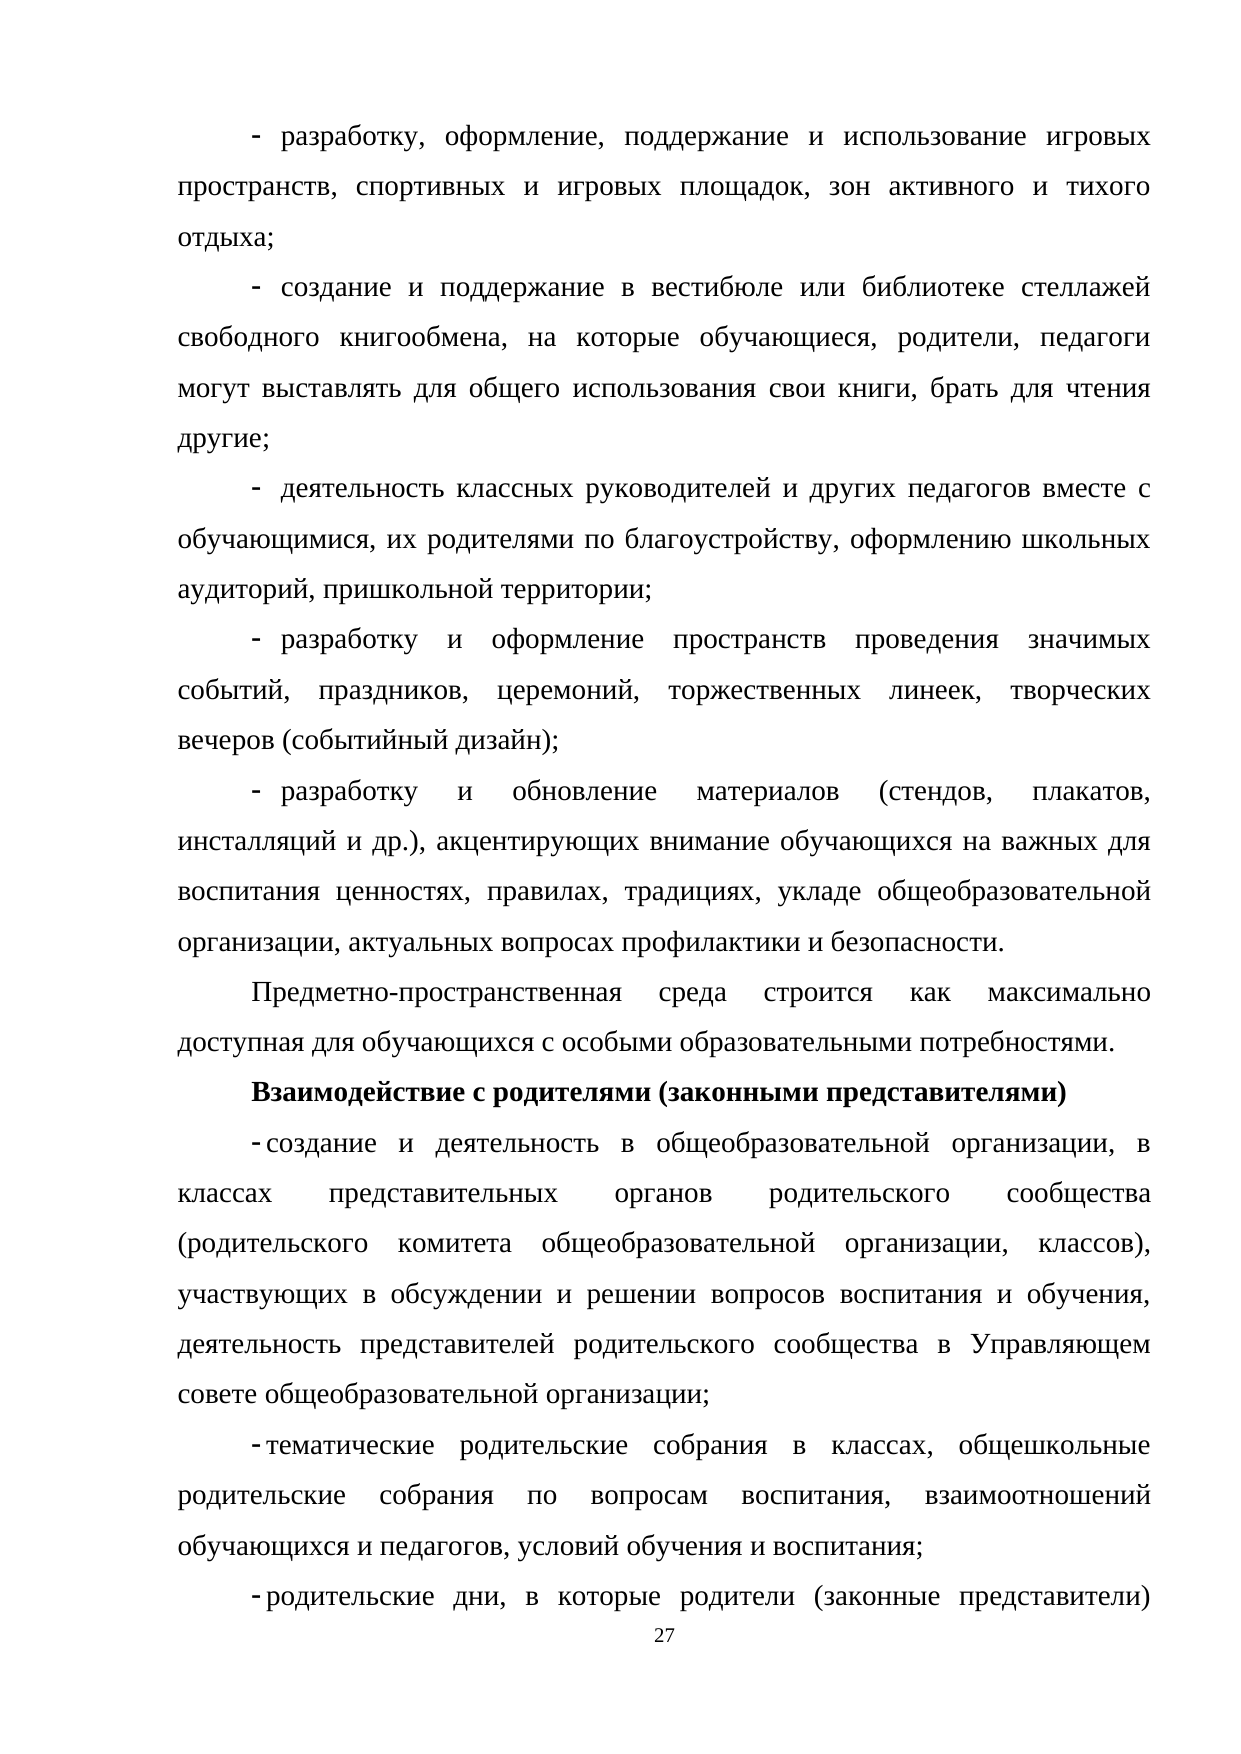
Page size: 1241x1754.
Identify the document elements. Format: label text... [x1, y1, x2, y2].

list создание и деятельность в общеобразовательной организации, в классах представительных органов родительского сообщества (родительского комитета общеобразовательной организации, классов), участвующих в обсуждении и решении вопросов воспитания и обучения, деятельность представителей родительского сообщества в Управляющем совете общеобразовательной организации; [177, 1125, 1152, 1410]
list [177, 1578, 1152, 1612]
text Предметно-пространственная среда строится как максимально доступная для обучающихся с особыми образовательными потребностями. [177, 974, 1152, 1058]
text Взаимодействие с родителями (законными представителями) [177, 1074, 1152, 1108]
list создание и поддержание в вестибюле или библиотеке стеллажей свободного книгообмена, на которые обучающиеся, родители, педагоги могут выставлять для общего использования свои книги, брать для чтения другие; [177, 269, 1152, 454]
list разработку, оформление, поддержание и использование игровых пространств, спортивных и игровых площадок, зон активного и тихого отдыха; [177, 118, 1152, 252]
list разработку и оформление пространств проведения значимых событий, праздников, церемоний, торжественных линеек, творческих вечеров (событийный дизайн); [177, 622, 1152, 756]
list разработку и обновление материалов (стендов, плакатов, инсталляций и др.), акцентирующих внимание обучающихся на важных для воспитания ценностях, правилах, традициях, укладе общеобразовательной организации, актуальных вопросах профилактики и безопасности. [177, 773, 1152, 957]
list деятельность классных руководителей и других педагогов вместе с обучающимися, их родителями по благоустройству, оформлению школьных аудиторий, пришкольной территории; [177, 471, 1152, 605]
list тематические родительские собрания в классах, общешкольные родительские собрания по вопросам воспитания, взаимоотношений обучающихся и педагогов, условий обучения и воспитания; [177, 1427, 1152, 1561]
